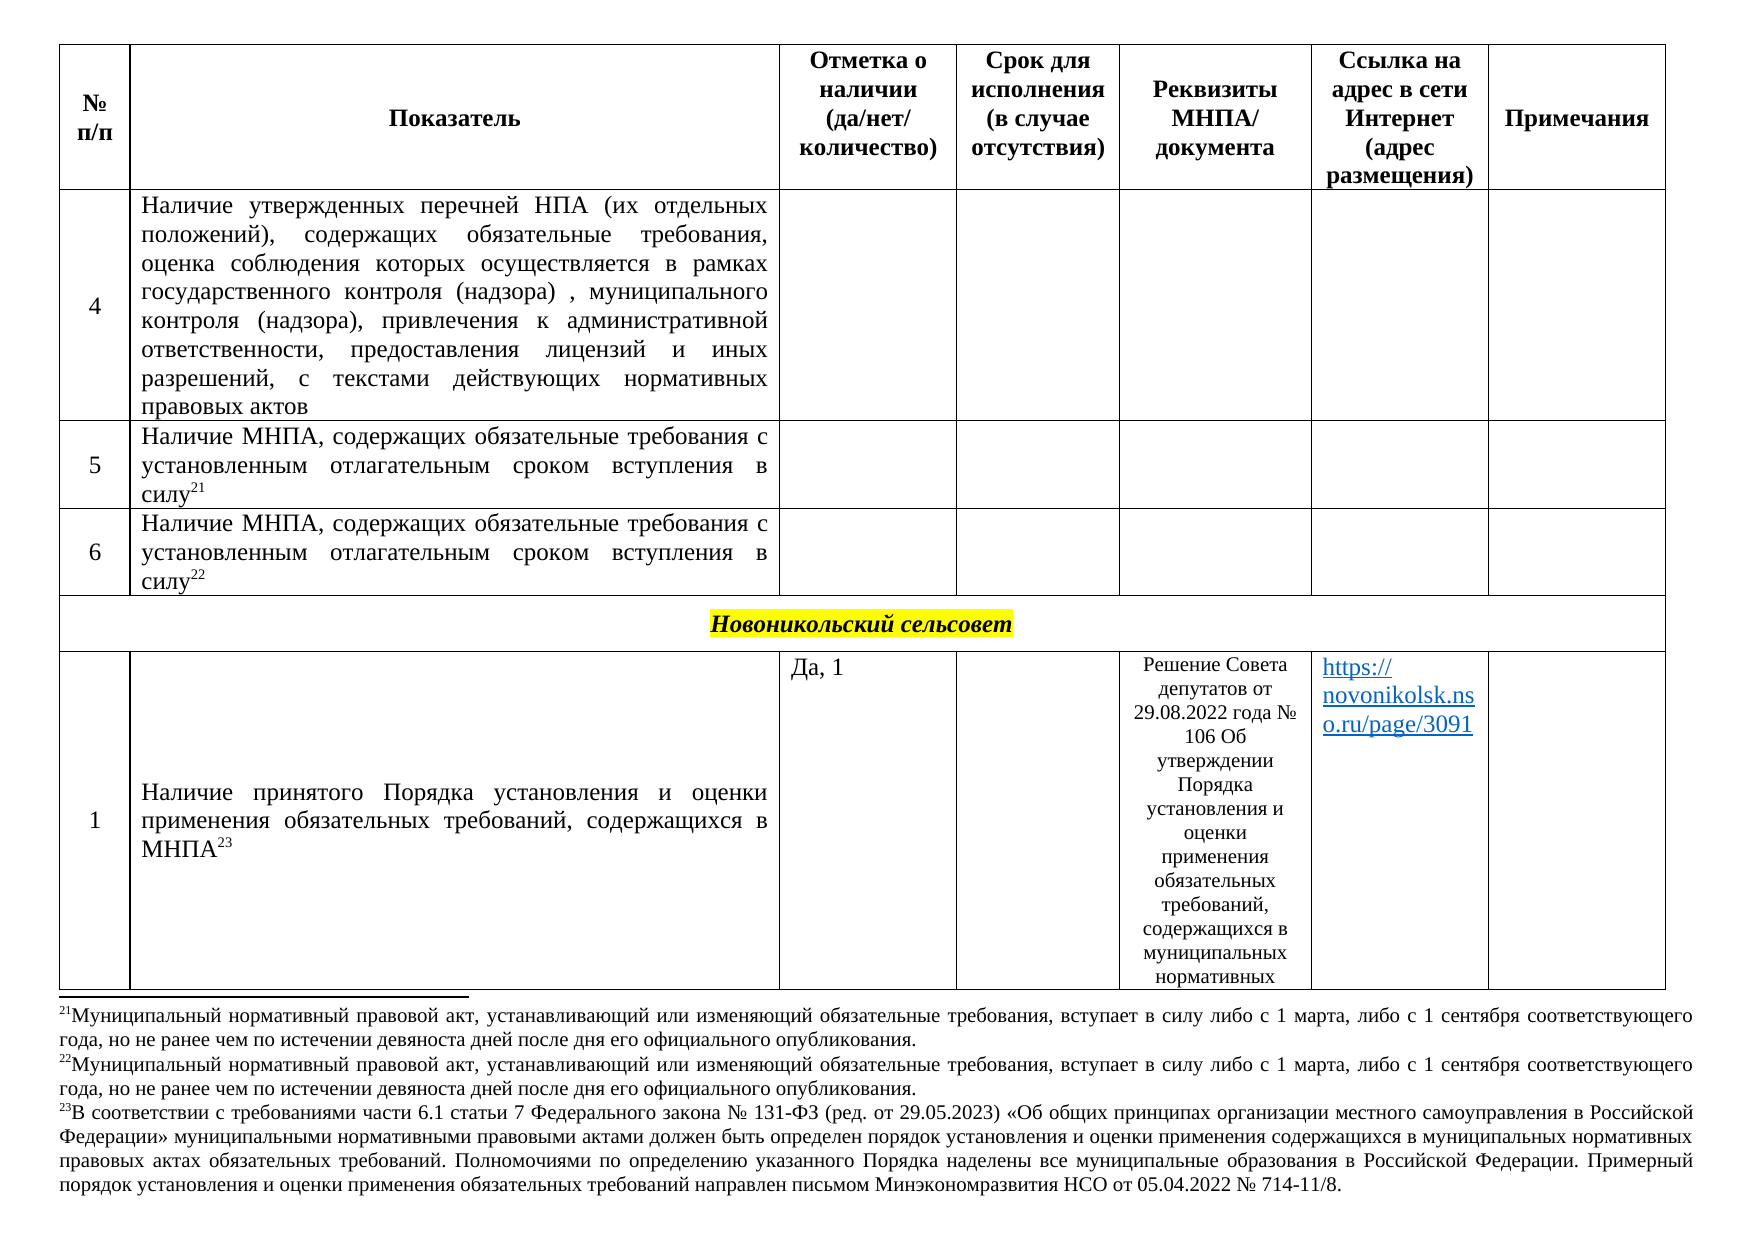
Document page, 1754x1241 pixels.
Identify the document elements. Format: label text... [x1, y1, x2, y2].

table_cell 1 [60, 652, 129, 988]
table_cell [780, 421, 956, 507]
table_cell [957, 421, 1119, 507]
table_header Реквизиты МНПА/ документа [1120, 45, 1311, 189]
table_cell [957, 190, 1119, 420]
table_cell [1120, 509, 1311, 595]
table_header Примечания [1489, 45, 1665, 189]
table_cell [1120, 421, 1311, 507]
table_cell Наличие утвержденных перечней НПА (их отдельных положений), содержащих обязательные требования, оценка соблюдения которых осуществляется в рамках государственного контроля (надзора) , муниципального контроля (надзора), привлечения к административной ответственности, предоставления лицензий и иных разрешений, с текстами действующих нормативных правовых актов [131, 190, 779, 420]
table_cell [957, 509, 1119, 595]
table_cell [1489, 509, 1665, 595]
table_header Срок для исполнения (в случае отсутствия) [957, 45, 1119, 189]
table_cell [1312, 421, 1488, 507]
table_cell [780, 190, 956, 420]
table_cell Наличие МНПА, содержащих обязательные требования с установленным отлагательным сроком вступления в силу [131, 421, 779, 507]
table_cell Наличие МНПА, содержащих обязательные требования с установленным отлагательным сроком вступления в силу [131, 509, 779, 595]
table_cell Наличие принятого Порядка установления и оценки применения обязательных требований, содержащихся в МНПА [131, 652, 779, 988]
table_cell [1312, 190, 1488, 420]
table_cell [1489, 652, 1665, 988]
table_cell https://novonikolsk.nso.ru/page/3091 [1312, 652, 1488, 988]
table_cell [780, 509, 956, 595]
table_header Отметка о наличии (да/нет/ количество) [780, 45, 956, 189]
table_cell 4 [60, 190, 129, 420]
table_header Показатель [131, 45, 779, 189]
table_cell 5 [60, 421, 129, 507]
table_cell [1489, 190, 1665, 420]
table_cell Новоникольский сельсовет [60, 596, 1665, 651]
table_cell 6 [60, 509, 129, 595]
table_cell [1312, 509, 1488, 595]
table_cell [1120, 190, 1311, 420]
table_header Ссылка на адрес в сети Интернет (адрес размещения) [1312, 45, 1488, 189]
table_header № п/п [60, 45, 129, 189]
table_cell [957, 652, 1119, 988]
table_cell [1489, 421, 1665, 507]
table_cell Да, 1 [780, 652, 956, 988]
